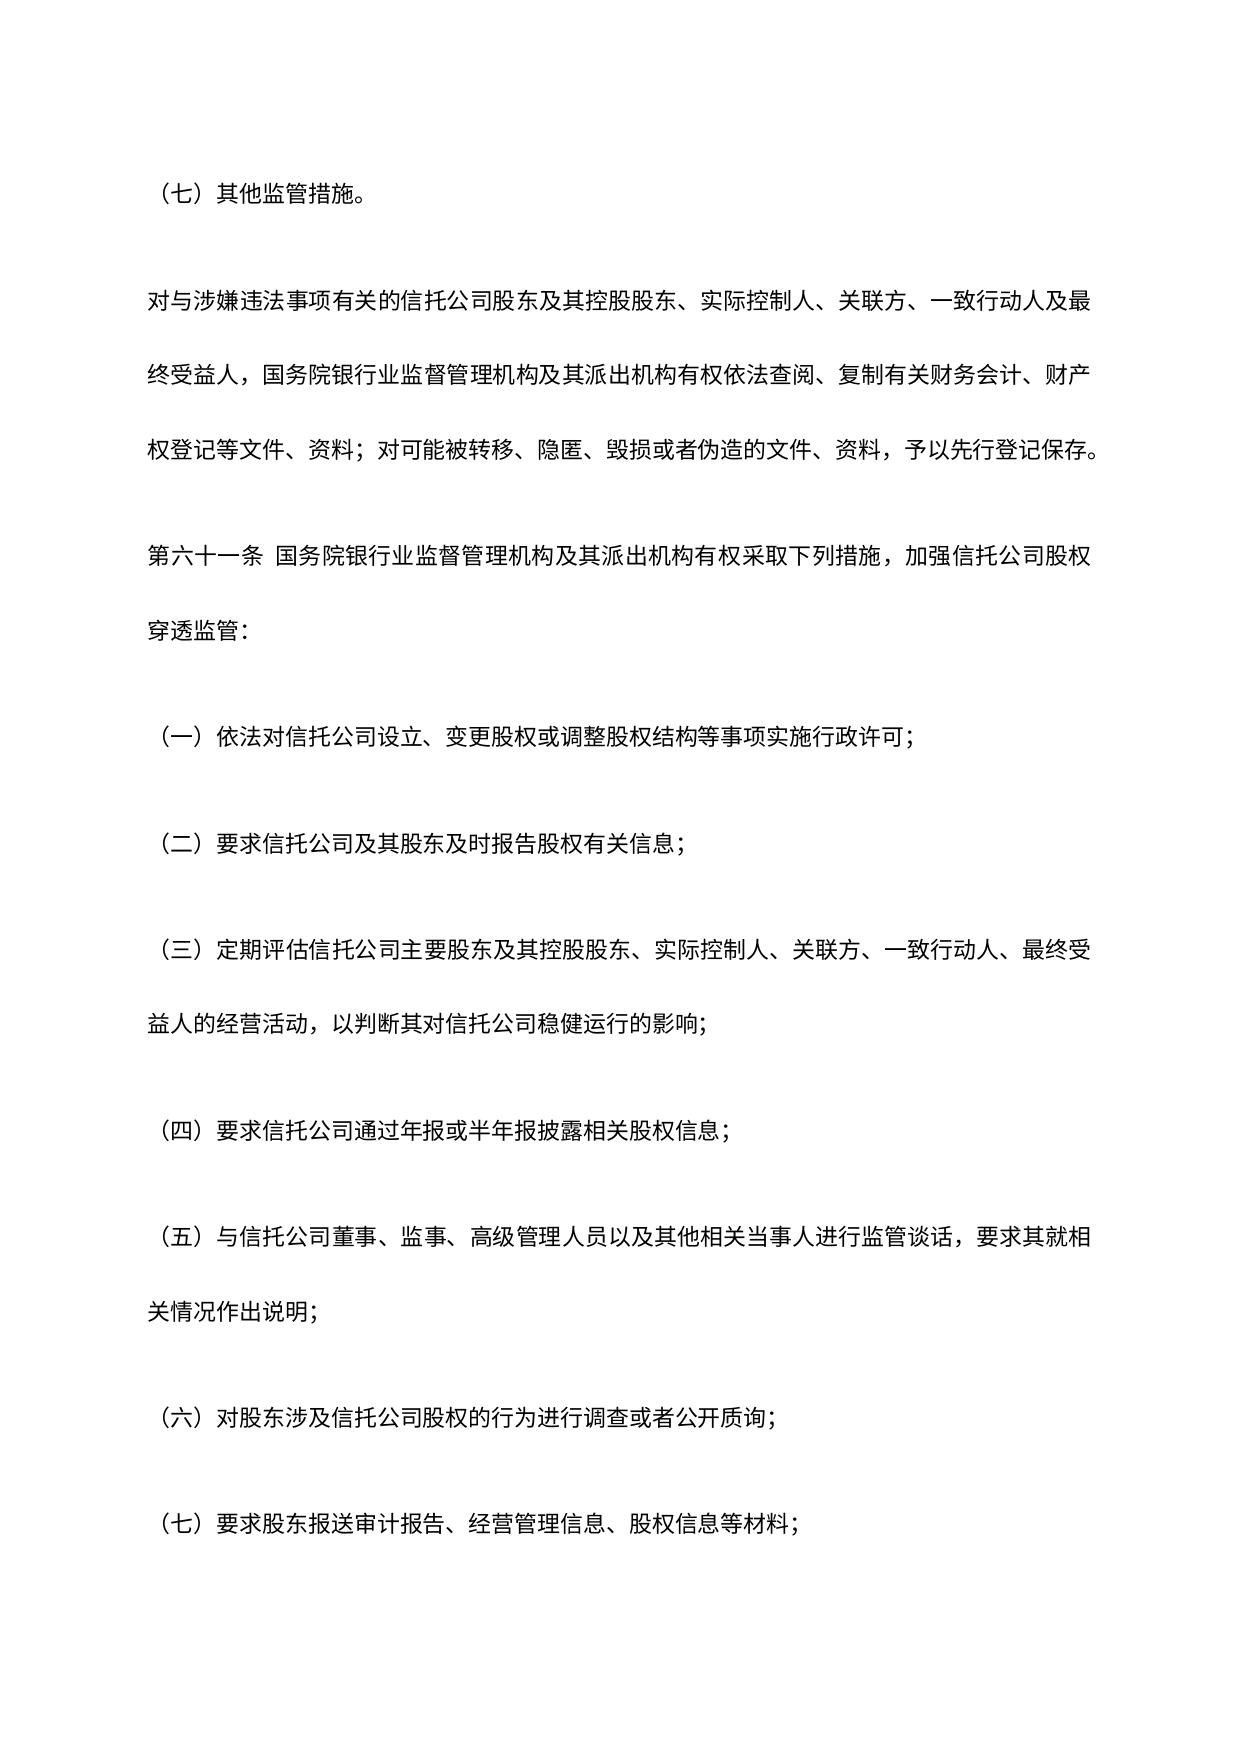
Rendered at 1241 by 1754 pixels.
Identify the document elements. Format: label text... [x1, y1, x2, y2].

text （四）要求信托公司通过年报或半年报披露相关股权信息； [148, 1097, 1092, 1162]
text （二）要求信托公司及其股东及时报告股权有关信息； [148, 809, 1092, 874]
text （六）对股东涉及信托公司股权的行为进行调查或者公开质询； [148, 1384, 1092, 1449]
text 对与涉嫌违法事项有关的信托公司股东及其控股股东、实际控制人、关联方、一致行动人及最终受益人，国务院银行业监督管理机构及其派出机构有权依法查阅、复制有关财务会计、财产权登记等文件、资料；对可能被转移、隐匿、毁损或者伪造的文件、资料，予以先行登记保存。 [148, 267, 1092, 481]
text （七）其他监管措施。 [148, 161, 1092, 226]
text （七）要求股东报送审计报告、经营管理信息、股权信息等材料； [148, 1490, 1092, 1555]
text （五）与信托公司董事、监事、高级管理人员以及其他相关当事人进行监管谈话，要求其就相关情况作出说明； [148, 1203, 1092, 1343]
text （一）依法对信托公司设立、变更股权或调整股权结构等事项实施行政许可； [148, 703, 1092, 768]
text 第六十一条 国务院银行业监督管理机构及其派出机构有权采取下列措施，加强信托公司股权穿透监管： [148, 522, 1092, 662]
text （三）定期评估信托公司主要股东及其控股股东、实际控制人、关联方、一致行动人、最终受益人的经营活动，以判断其对信托公司稳健运行的影响； [148, 916, 1092, 1056]
